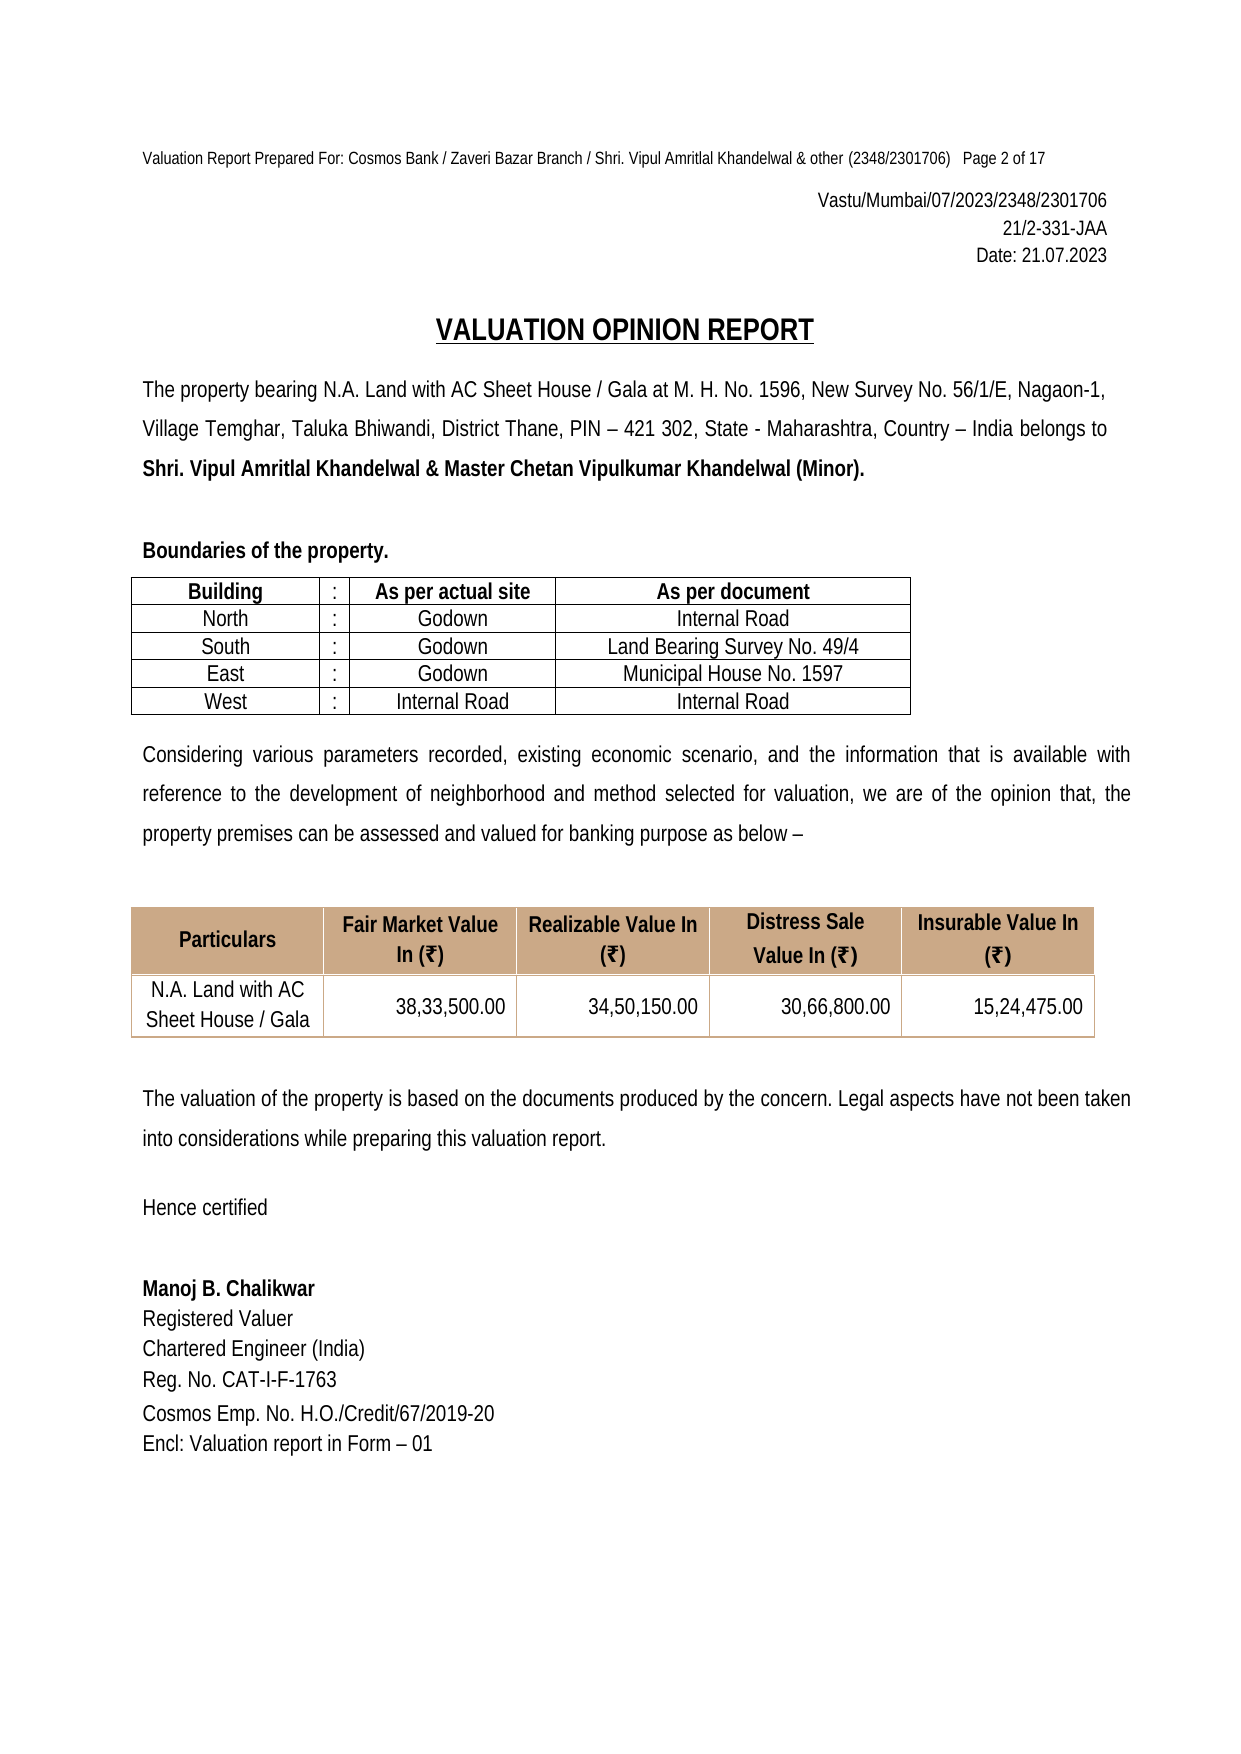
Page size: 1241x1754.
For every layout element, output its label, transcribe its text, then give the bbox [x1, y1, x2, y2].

text Vastu/Mumbai/07/2023/2348/2301706 [142, 188, 1107, 212]
table_header Insurable Value In (₹) [902, 908, 1094, 974]
text The property bearing N.A. Land with AC Sheet House / Gala at M. H. No. 1596, New Survey No. 56/1/E, Nagaon-1, Village Temghar, Taluka Bhiwandi, District Thane, PIN – 421 302, State - Maharashtra, Country – India belongs to Shri. Vipul Amritlal Khandelwal & Master Chetan Vipulkumar Khandelwal (Minor). [142, 376, 1107, 481]
table_cell South [132, 633, 319, 659]
text Boundaries of the property. [142, 537, 1107, 564]
table_header As per document [556, 578, 910, 604]
table_cell Godown [350, 605, 555, 632]
table_cell : [320, 633, 349, 659]
title Considering various parameters recorded, existing economic scenario, and the information that is available with reference to the development of neighborhood and method selected for valuation, we are of the opinion that, the property premises can be assessed and valued for banking purpose as below – [142, 741, 1132, 846]
subtitle Reg. No. CAT-I-F-1763 [142, 1366, 1107, 1392]
table_header Distress Sale Value In (₹) [710, 908, 901, 974]
table_cell : [320, 660, 349, 687]
table_cell Land Bearing Survey No. 49/4 [556, 633, 910, 659]
table_cell 38,33,500.00 [324, 976, 516, 1036]
subtitle Registered Valuer [142, 1305, 1107, 1331]
table_cell Godown [350, 660, 555, 687]
subtitle VALUATION OPINION REPORT [142, 311, 1107, 347]
text Hence certified [142, 1193, 1107, 1220]
table_cell West [132, 688, 319, 714]
table_cell Internal Road [556, 605, 910, 632]
table_header Particulars [132, 908, 323, 974]
table_header : [320, 578, 349, 604]
table_cell Internal Road [350, 688, 555, 714]
table_cell N.A. Land with AC Sheet House / Gala [132, 976, 323, 1036]
table_cell : [320, 605, 349, 632]
table_cell 15,24,475.00 [902, 976, 1094, 1036]
table_cell East [132, 660, 319, 687]
table_cell 30,66,800.00 [710, 976, 901, 1036]
title The valuation of the property is based on the documents produced by the concern. Legal aspects have not been taken into considerations while preparing this valuation report. [142, 1085, 1132, 1151]
text 21/2-331-JAA Date: 21.07.2023 [142, 216, 1107, 267]
table_header As per actual site [350, 578, 555, 604]
table_cell North [132, 605, 319, 632]
table_header Building [132, 578, 319, 604]
subtitle Manoj B. Chalikwar [142, 1275, 1107, 1301]
subtitle Chartered Engineer (India) [142, 1335, 1107, 1362]
title Cosmos Emp. No. H.O./Credit/67/2019-20 [142, 1400, 1107, 1426]
table_cell Municipal House No. 1597 [556, 660, 910, 687]
table_header Realizable Value In (₹) [517, 908, 709, 974]
table_header Fair Market Value In (₹) [324, 908, 516, 974]
table_cell Internal Road [556, 688, 910, 714]
table_cell : [320, 688, 349, 714]
table_cell Godown [350, 633, 555, 659]
table_cell 34,50,150.00 [517, 976, 709, 1036]
title Encl: Valuation report in Form – 01 [142, 1430, 1107, 1457]
